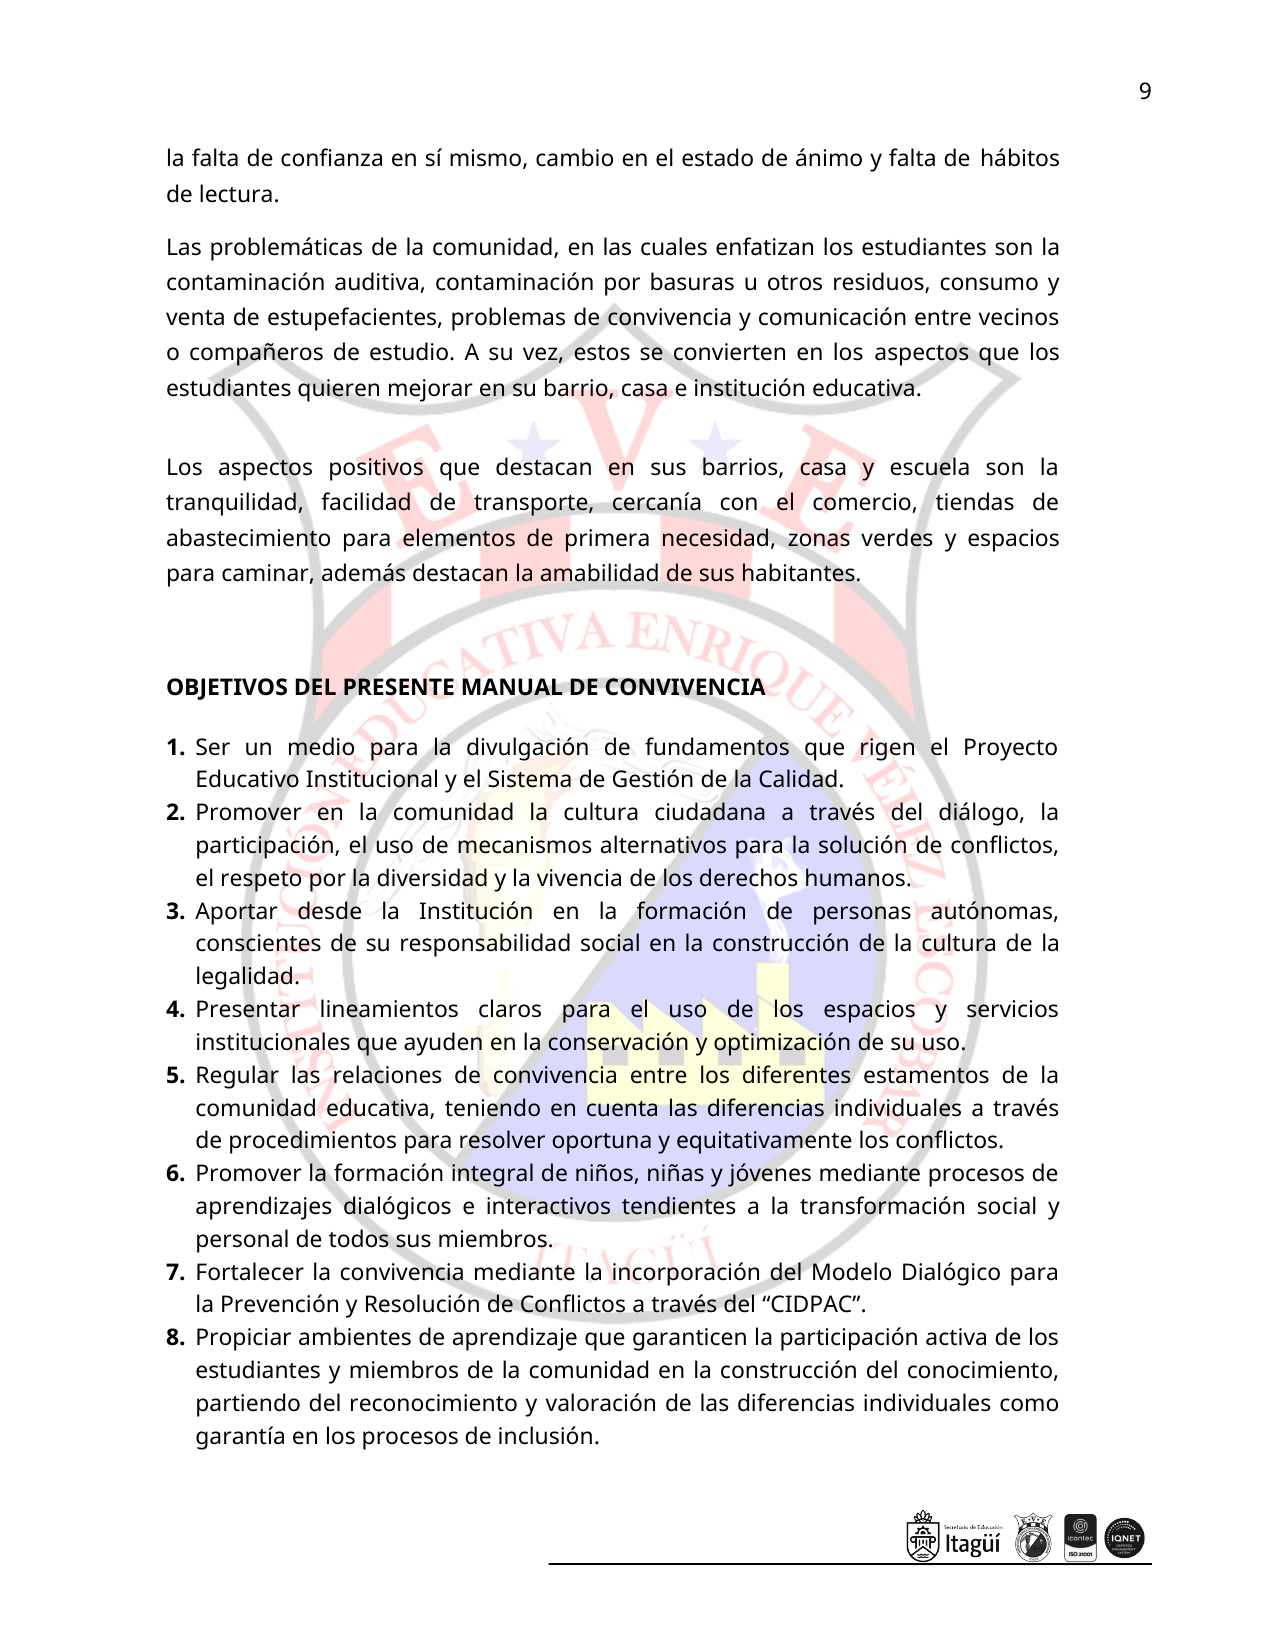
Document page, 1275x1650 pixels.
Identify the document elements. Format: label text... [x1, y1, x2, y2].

list Promover en la comunidad la cultura ciudadana a través del diálogo, la participación, el uso de mecanismos alternativos para la solución de conflictos, el respeto por la diversidad y la vivencia de los derechos humanos. [166, 796, 1060, 893]
list Regular las relaciones de convivencia entre los diferentes estamentos de la comunidad educativa, teniendo en cuenta las diferencias individuales a través de procedimientos para resolver oportuna y equitativamente los conflictos. [166, 1059, 1060, 1156]
list Fortalecer la convivencia mediante la incorporación del Modelo Dialógico para la Prevención y Resolución de Conflictos a través del “CIDPAC”. [166, 1256, 1060, 1319]
subtitle OBJETIVOS DEL PRESENTE MANUAL DE CONVIVENCIA [166, 670, 1152, 702]
picture [548, 1509, 1152, 1575]
list Promover la formación integral de niños, niñas y jóvenes mediante procesos de aprendizajes dialógicos e interactivos tendientes a la transformación social y personal de todos sus miembros. [166, 1157, 1060, 1254]
list Propiciar ambientes de aprendizaje que garanticen la participación activa de los estudiantes y miembros de la comunidad en la construcción del conocimiento, partiendo del reconocimiento y valoración de las diferencias individuales como garantía en los procesos de inclusión. [166, 1321, 1060, 1451]
list Ser un medio para la divulgación de fundamentos que rigen el Proyecto Educativo Institucional y el Sistema de Gestión de la Calidad. [166, 731, 1060, 794]
text Las problemáticas de la comunidad, en las cuales enfatizan los estudiantes son la contaminación auditiva, contaminación por basuras u otros residuos, consumo y venta de estupefacientes, problemas de convivencia y comunicación entre vecinos o compañeros de estudio. A su vez, estos se convierten en los aspectos que los estudiantes quieren mejorar en su barrio, casa e institución educativa. [166, 230, 1060, 403]
text Los aspectos positivos que destacan en sus barrios, casa y escuela son la tranquilidad, facilidad de transporte, cercanía con el comercio, tiendas de abastecimiento para elementos de primera necesidad, zonas verdes y espacios para caminar, además destacan la amabilidad de sus habitantes. [166, 451, 1060, 588]
list Presentar lineamientos claros para el uso de los espacios y servicios institucionales que ayuden en la conservación y optimización de su uso. [166, 993, 1060, 1057]
list Aportar desde la Institución en la formación de personas autónomas, conscientes de su responsabilidad social en la construcción de la cultura de la legalidad. [166, 894, 1060, 991]
